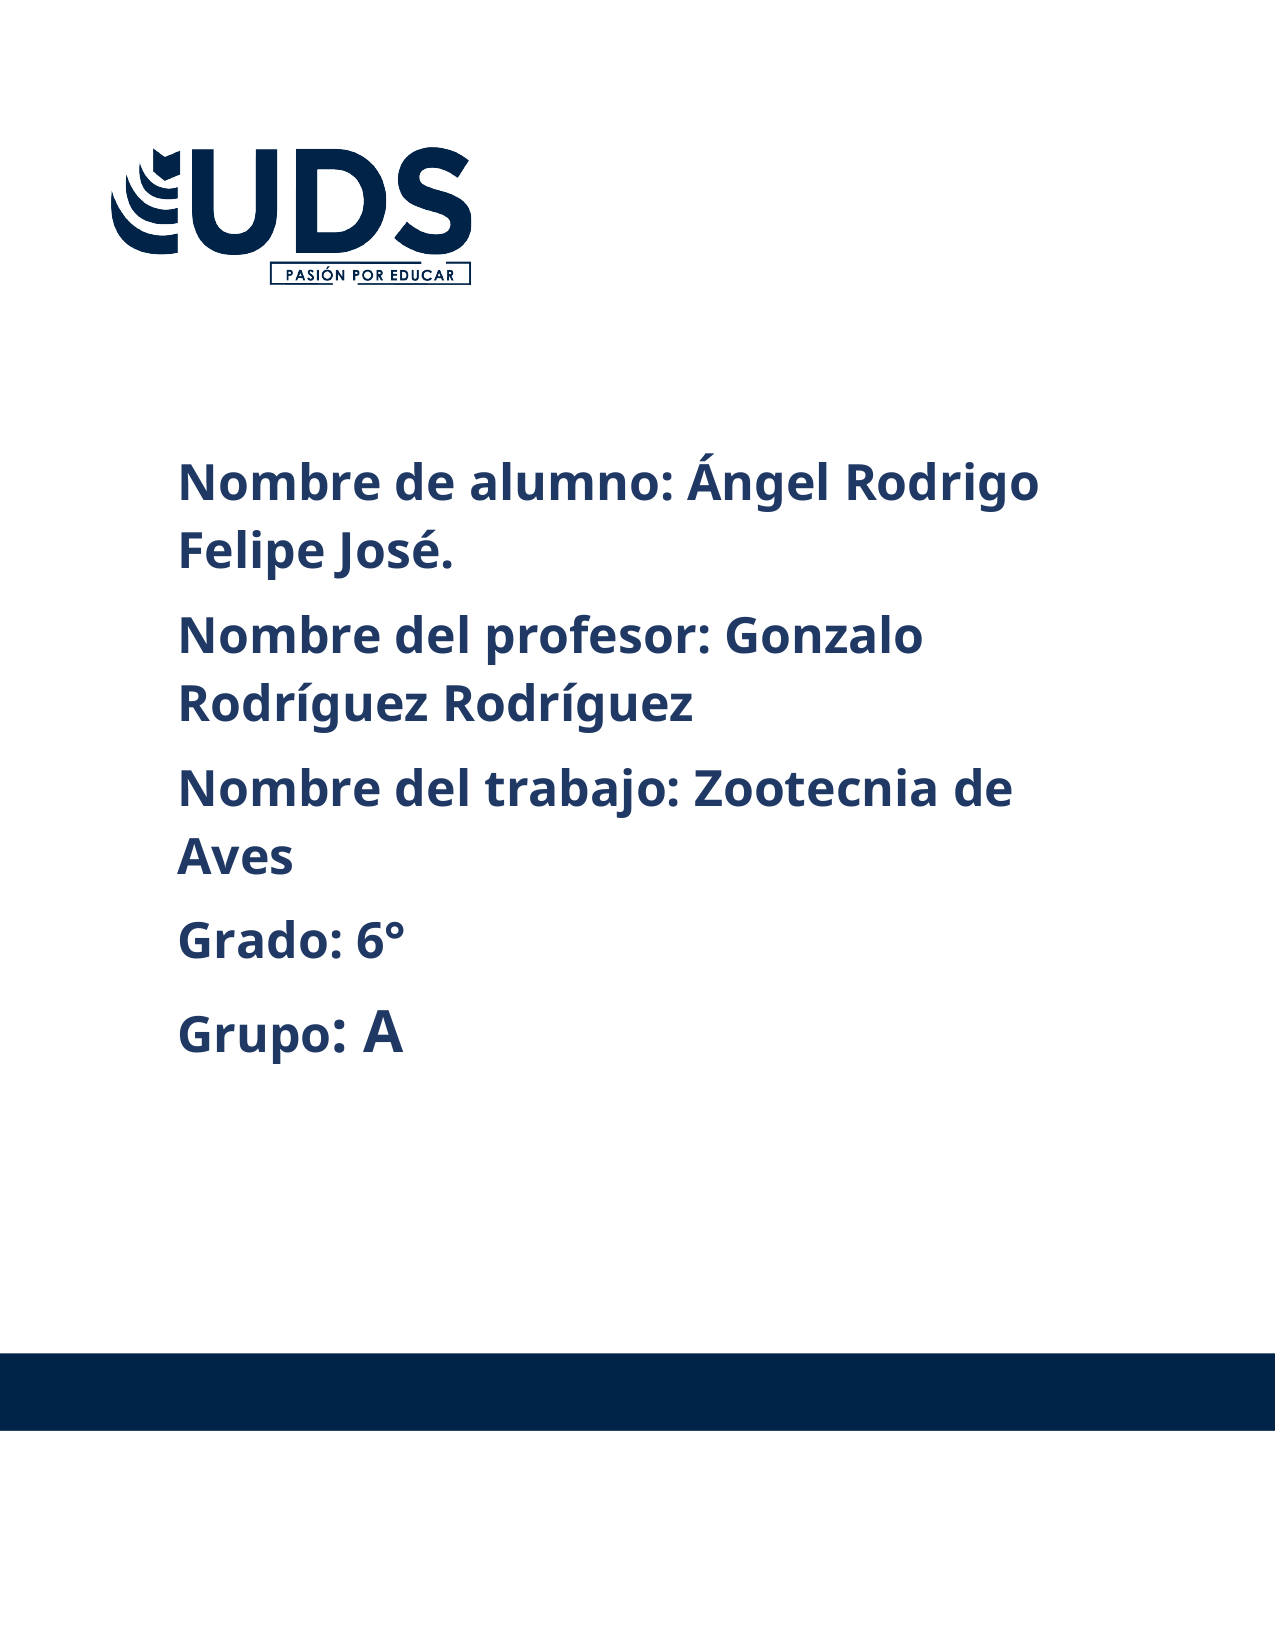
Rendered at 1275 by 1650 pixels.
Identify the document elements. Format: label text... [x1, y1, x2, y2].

text Grado: 6° [177, 905, 1098, 973]
picture [102, 147, 472, 285]
text Grupo: A [177, 990, 1098, 1070]
text Nombre del profesor: Gonzalo Rodríguez Rodríguez [177, 599, 1098, 736]
text Nombre de alumno: Ángel Rodrigo Felipe José. [177, 447, 1098, 583]
text Nombre del trabajo: Zootecnia de Aves [177, 752, 1098, 889]
picture [0, 1353, 1275, 1431]
